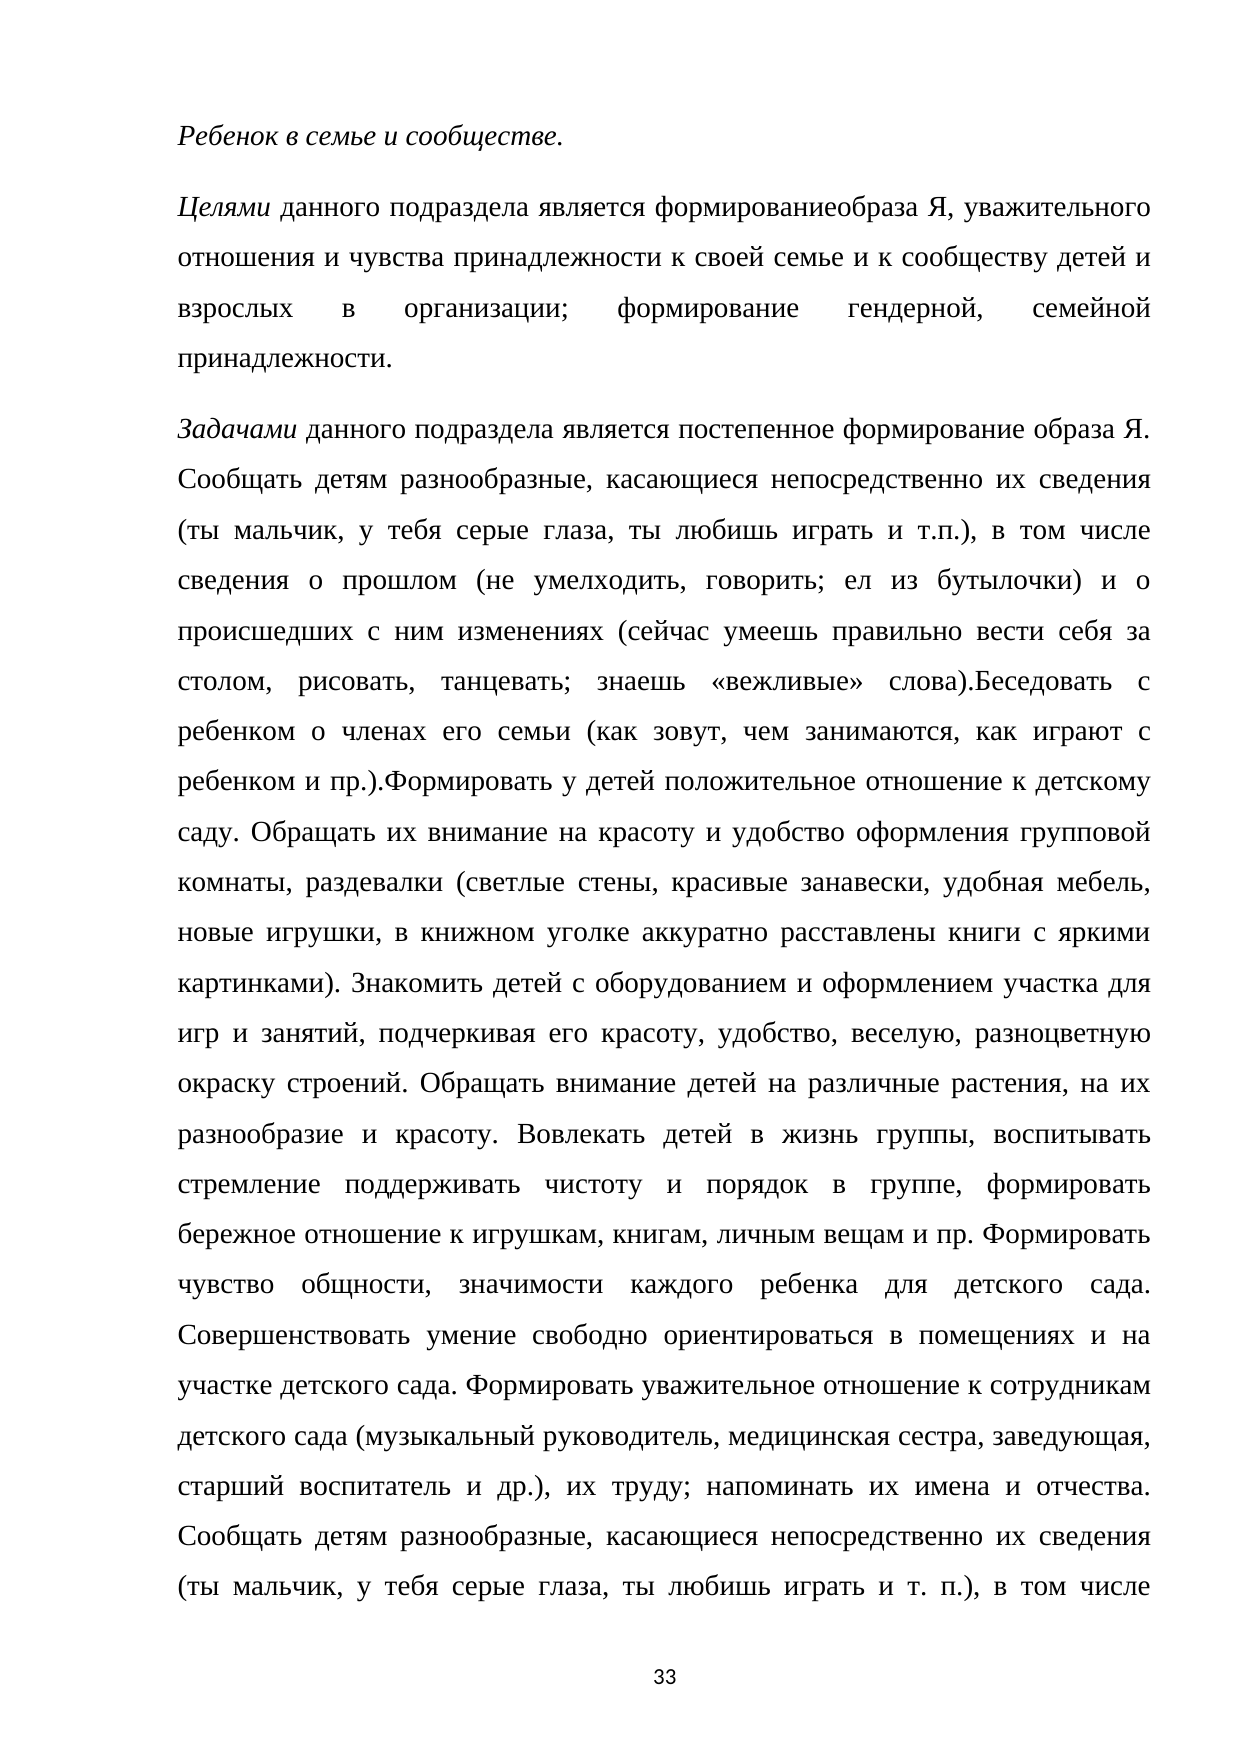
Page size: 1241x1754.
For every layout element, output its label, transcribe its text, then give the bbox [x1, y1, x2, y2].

text Ребенок в семье и сообществе. [177, 118, 1152, 152]
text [177, 411, 1152, 1602]
text Целями данного подраздела является формированиеобраза Я, уважительного отношения и чувства принадлежности к своей семье и к сообществу детей и взрослых в организации; формирование гендерной, семейной принадлежности. [177, 189, 1152, 374]
